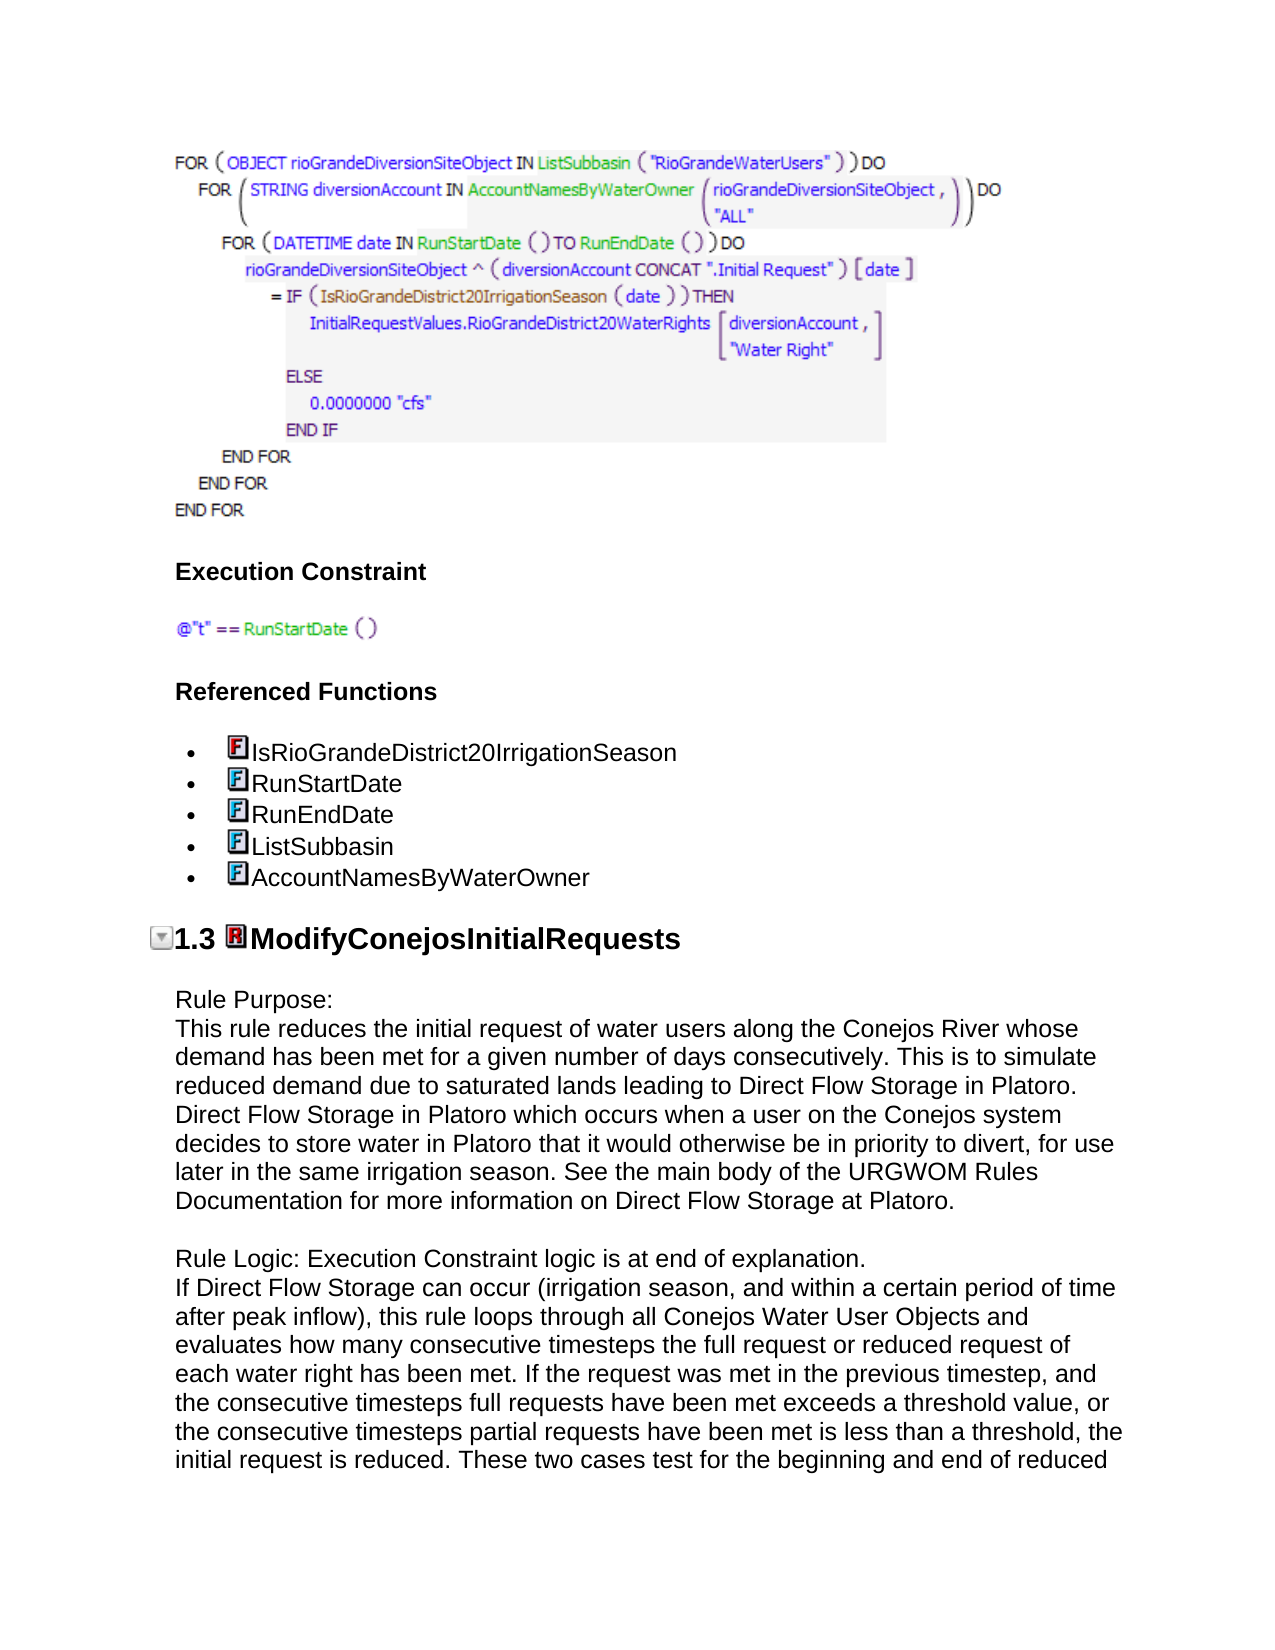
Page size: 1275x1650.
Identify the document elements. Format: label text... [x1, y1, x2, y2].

picture [225, 797, 252, 824]
picture [223, 923, 250, 950]
list IsRioGrandeDistrict20IrrigationSeason [187, 735, 1125, 766]
picture [225, 860, 252, 887]
picture [150, 926, 174, 950]
text Rule Purpose: This rule reduces the initial request of water users along the Conejos River whose demand has been met for a given number of days consecutively. This is to simulate reduced demand due to saturated lands leading to Direct Flow Storage in Platoro. Direct Flow Storage in Platoro which occurs when a user on the Conejos system decides to store water in Platoro that it would otherwise be in priority to divert, for use later in the same irrigation season. See the main body of the URGWOM Rules Documentation for more information on Direct Flow Storage at Platoro. [175, 985, 1125, 1215]
picture [225, 735, 252, 761]
list RunEndDate [187, 798, 1125, 829]
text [175, 1244, 1125, 1474]
picture [175, 615, 393, 648]
subtitle 1.3 ModifyConejosInitialRequests [150, 921, 1125, 956]
text Referenced Functions [175, 677, 1125, 706]
picture [225, 829, 252, 856]
list AccountNamesByWaterOwner [187, 860, 1125, 892]
list RunStartDate [187, 766, 1125, 798]
list ListSubbasin [187, 829, 1125, 860]
picture [225, 766, 252, 793]
text Execution Constraint [175, 557, 1125, 586]
picture [175, 150, 1018, 529]
